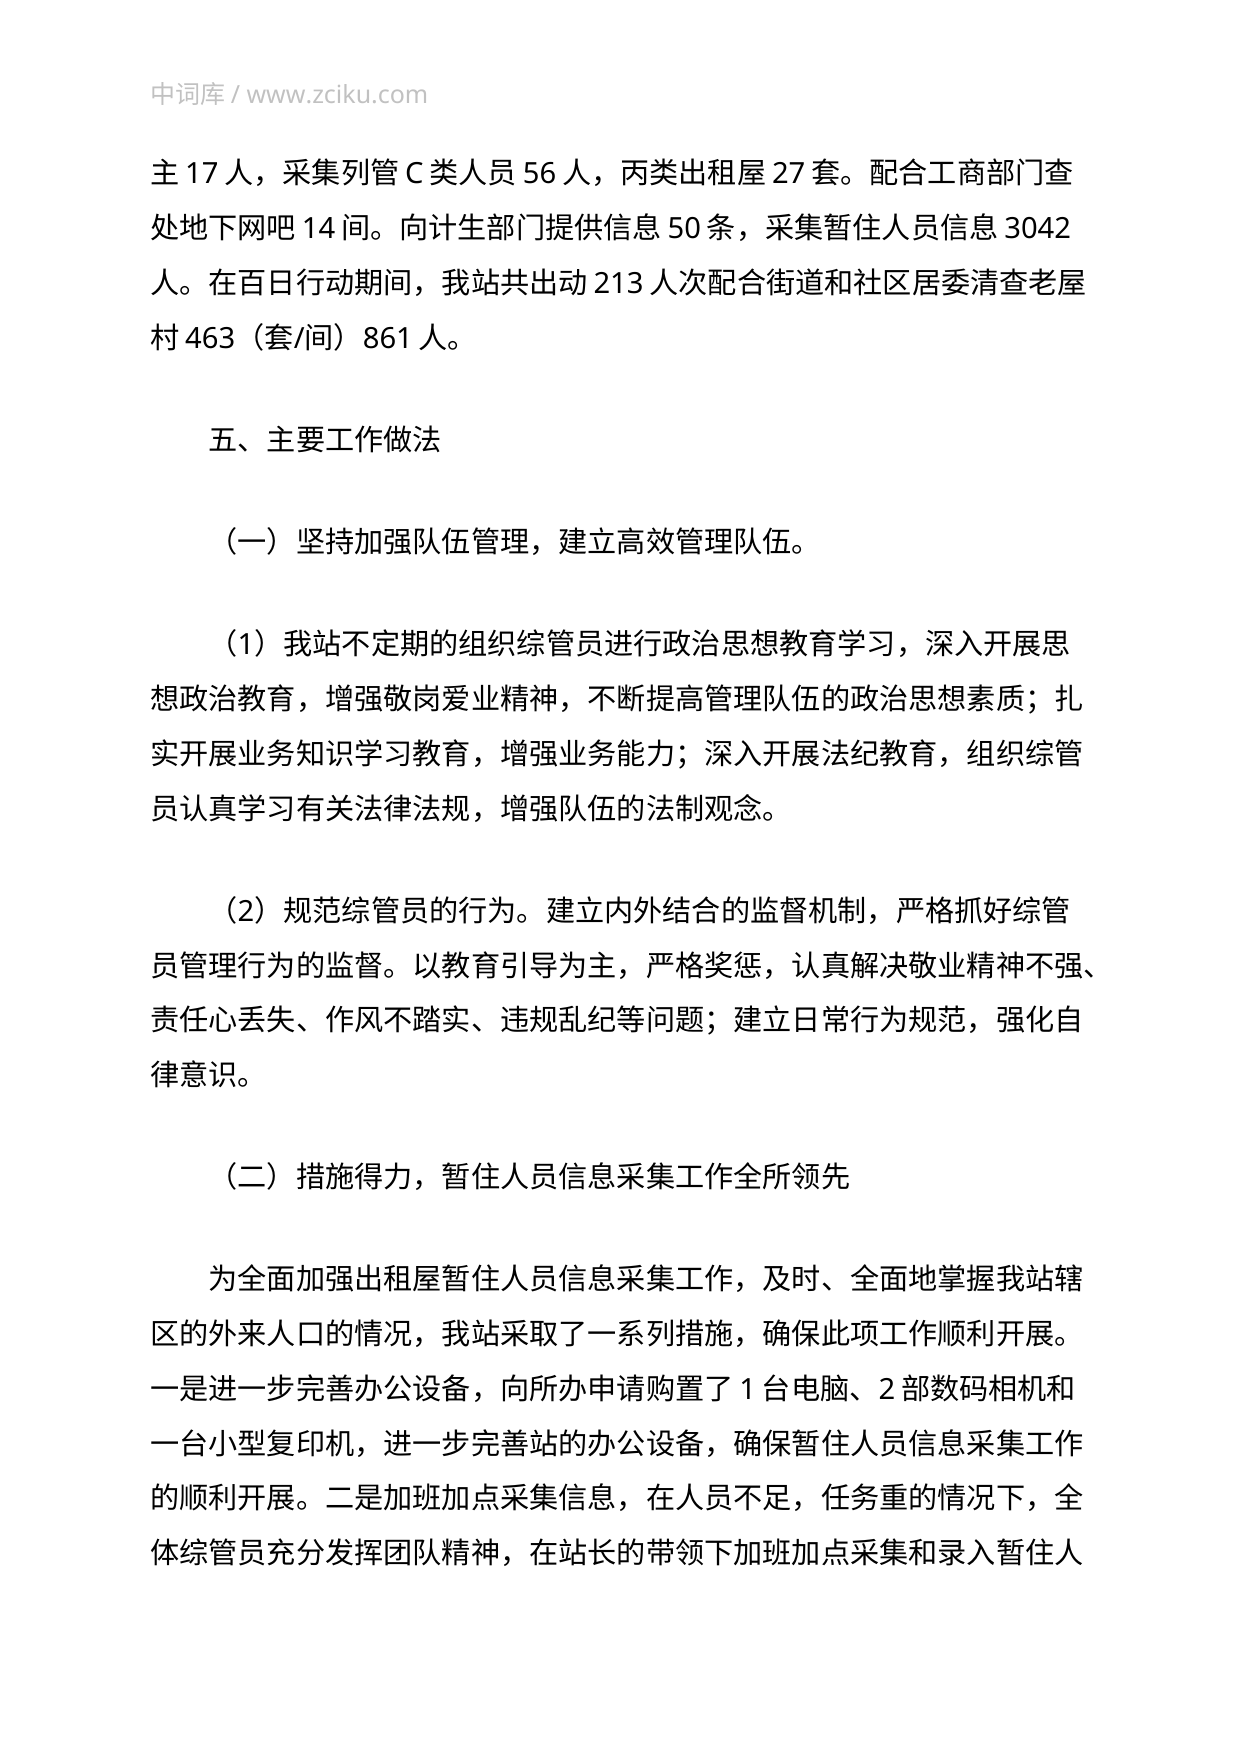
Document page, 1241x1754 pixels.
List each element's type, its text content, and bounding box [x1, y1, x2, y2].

text （2）规范综管员的行为。建立内外结合的监督机制，严格抓好综管员管理行为的监督。以教育引导为主，严格奖惩，认真解决敬业精神不强、责任心丢失、作风不踏实、违规乱纪等问题；建立日常行为规范，强化自律意识。 [150, 887, 1090, 1094]
text 五、主要工作做法 [150, 417, 1090, 459]
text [150, 150, 1090, 357]
text （二）措施得力，暂住人员信息采集工作全所领先 [150, 1154, 1090, 1196]
text （1）我站不定期的组织综管员进行政治思想教育学习，深入开展思想政治教育，增强敬岗爱业精神，不断提高管理队伍的政治思想素质；扎实开展业务知识学习教育，增强业务能力；深入开展法纪教育，组织综管员认真学习有关法律法规，增强队伍的法制观念。 [150, 621, 1090, 828]
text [150, 1255, 1090, 1572]
text （一）坚持加强队伍管理，建立高效管理队伍。 [150, 519, 1090, 561]
